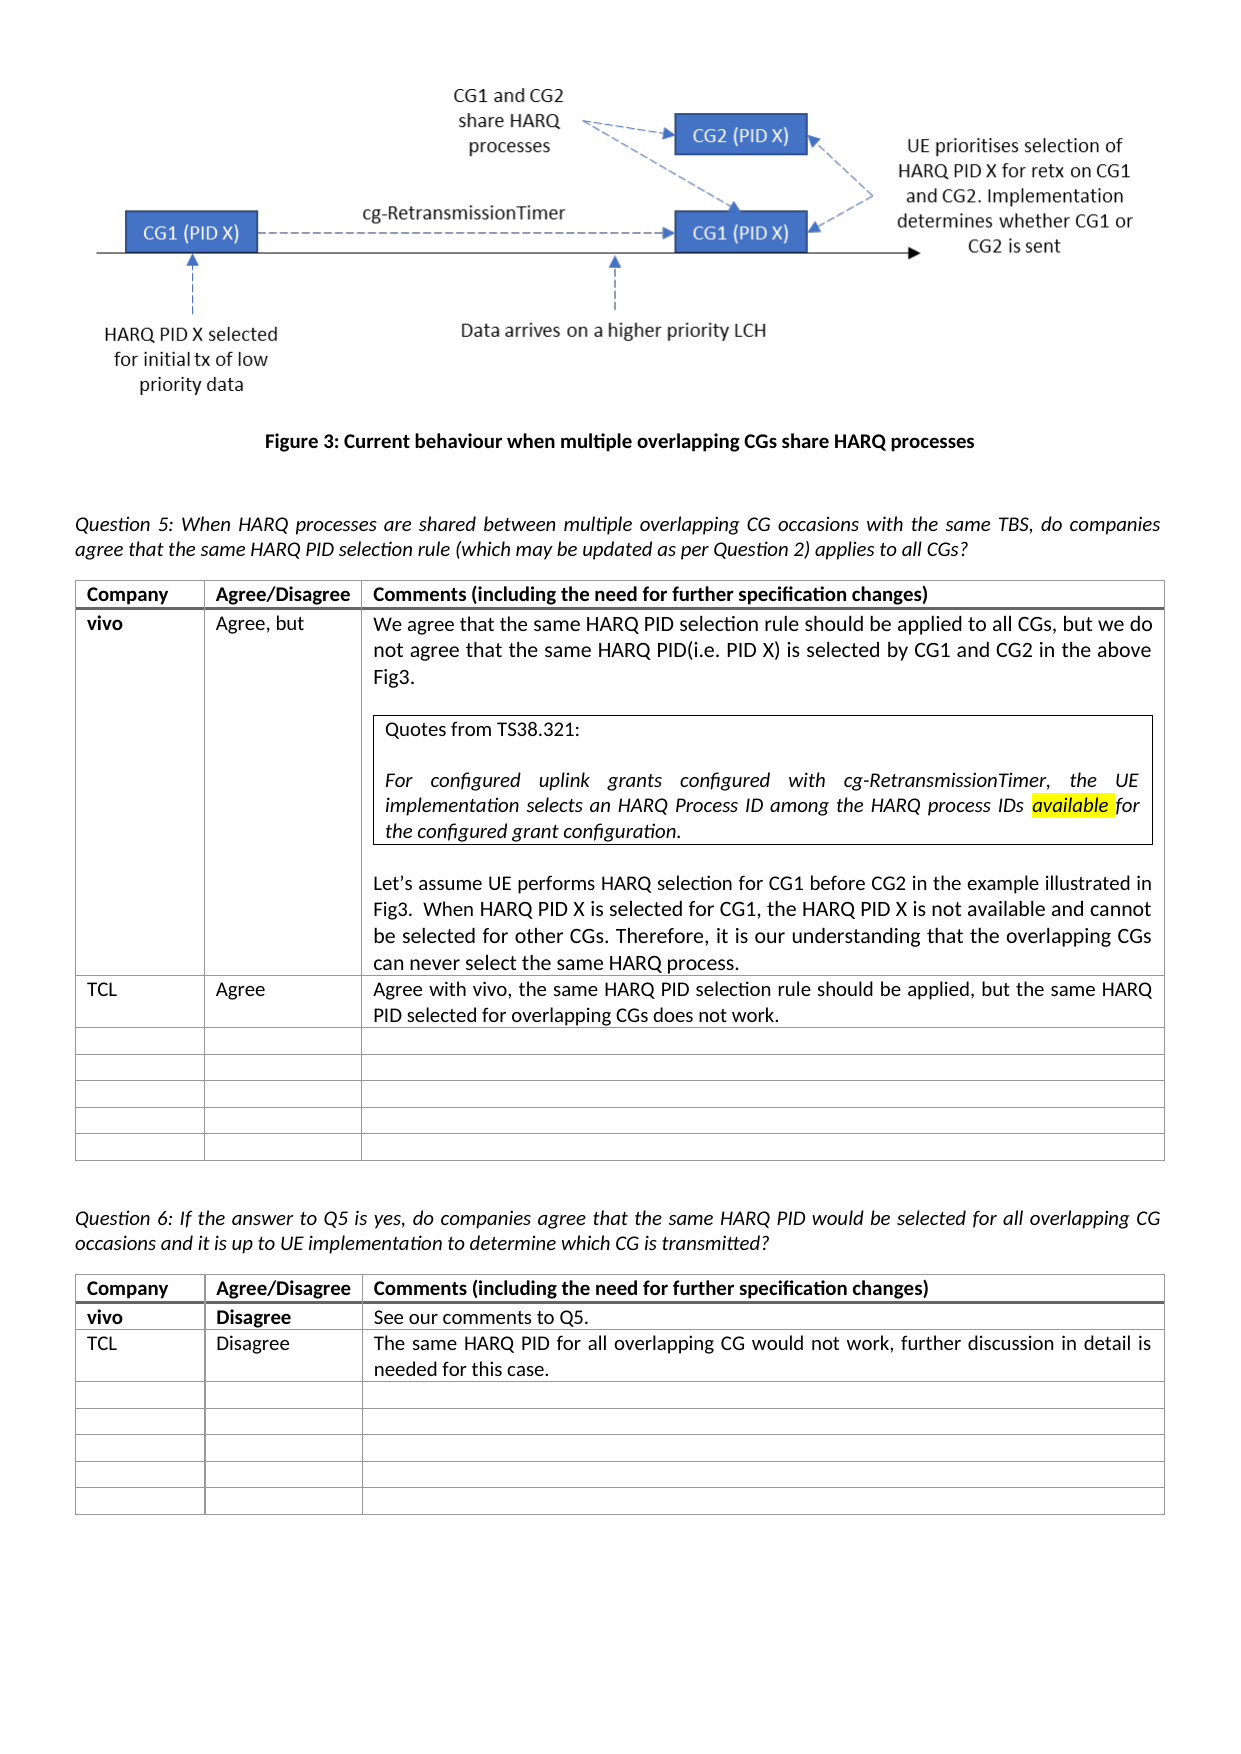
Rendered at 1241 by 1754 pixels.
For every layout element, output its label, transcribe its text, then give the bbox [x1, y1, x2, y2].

table_header Comments (including the need for further specification changes) [362, 581, 1164, 607]
table_header Company [76, 581, 204, 607]
table_cell Agree [205, 976, 361, 1027]
table_cell [76, 1409, 204, 1434]
table_cell [76, 1108, 204, 1133]
table_cell [206, 1435, 362, 1461]
table_cell TCL [76, 976, 204, 1027]
table_cell Disagree [206, 1330, 362, 1381]
table_cell [206, 1382, 362, 1408]
table_cell [205, 1108, 361, 1133]
table_cell [362, 1028, 1164, 1054]
table_cell [206, 1488, 362, 1513]
table_cell [363, 1382, 1164, 1408]
table_cell [76, 1134, 204, 1159]
table_header Agree/Disagree [205, 581, 361, 607]
table_cell [363, 1462, 1164, 1487]
table_cell TCL [76, 1330, 204, 1381]
table_cell [76, 1488, 204, 1513]
table_cell See our comments to Q5. [363, 1304, 1164, 1329]
table_cell [363, 1435, 1164, 1461]
table_cell [206, 1409, 362, 1434]
table_header Agree/Disagree [206, 1275, 362, 1301]
table_cell We agree that the same HARQ PID selection rule should be applied to all CGs, but we do not agree that the same HARQ PID(i.e. PID X) is selected by CG1 and CG2 in the above Fig3. Let’s assume UE performs HARQ selection for CG1 before CG2 in the example illustrated in Fig3. When HARQ PID X is selected for CG1, the HARQ PID X is not available and cannot be selected for other CGs. Therefore, it is our understanding that the overlapping CGs can never select the same HARQ process. [362, 610, 1164, 975]
table_cell [76, 1055, 204, 1080]
table_cell [205, 1081, 361, 1107]
table_cell [76, 1382, 204, 1408]
table_cell The same HARQ PID for all overlapping CG would not work, further discussion in detail is needed for this case. [363, 1330, 1164, 1381]
table_cell [205, 1028, 361, 1054]
table_cell vivo [76, 610, 204, 975]
table_cell Disagree [206, 1304, 362, 1329]
table_cell [362, 1055, 1164, 1080]
table_cell [362, 1134, 1164, 1159]
table_cell [362, 1108, 1164, 1133]
table_cell Agree with vivo, the same HARQ PID selection rule should be applied, but the same HARQ PID selected for overlapping CGs does not work. [362, 976, 1164, 1027]
table_cell [76, 1435, 204, 1461]
text Question 6: If the answer to Q5 is yes, do companies agree that the same HARQ PID would be selected for all overlapping CG occasions and it is up to UE implementation to determine which CG is transmitted? [75, 1205, 1165, 1256]
table_cell [205, 1134, 361, 1159]
table_cell Agree, but [205, 610, 361, 975]
table_cell vivo [76, 1304, 204, 1329]
table_cell [363, 1409, 1164, 1434]
picture [83, 75, 1158, 410]
table_cell [76, 1462, 204, 1487]
table_header Company [76, 1275, 204, 1301]
text Figure 3: Current behaviour when multiple overlapping CGs share HARQ processes [75, 429, 1165, 454]
table_cell [76, 1028, 204, 1054]
table_cell [363, 1488, 1164, 1513]
table_cell [205, 1055, 361, 1080]
table_cell [206, 1462, 362, 1487]
text Question 5: When HARQ processes are shared between multiple overlapping CG occasions with the same TBS, do companies agree that the same HARQ PID selection rule (which may be updated as per Question 2) applies to all CGs? [75, 511, 1165, 562]
table_cell [362, 1081, 1164, 1107]
table_cell [76, 1081, 204, 1107]
table_header Comments (including the need for further specification changes) [363, 1275, 1164, 1301]
